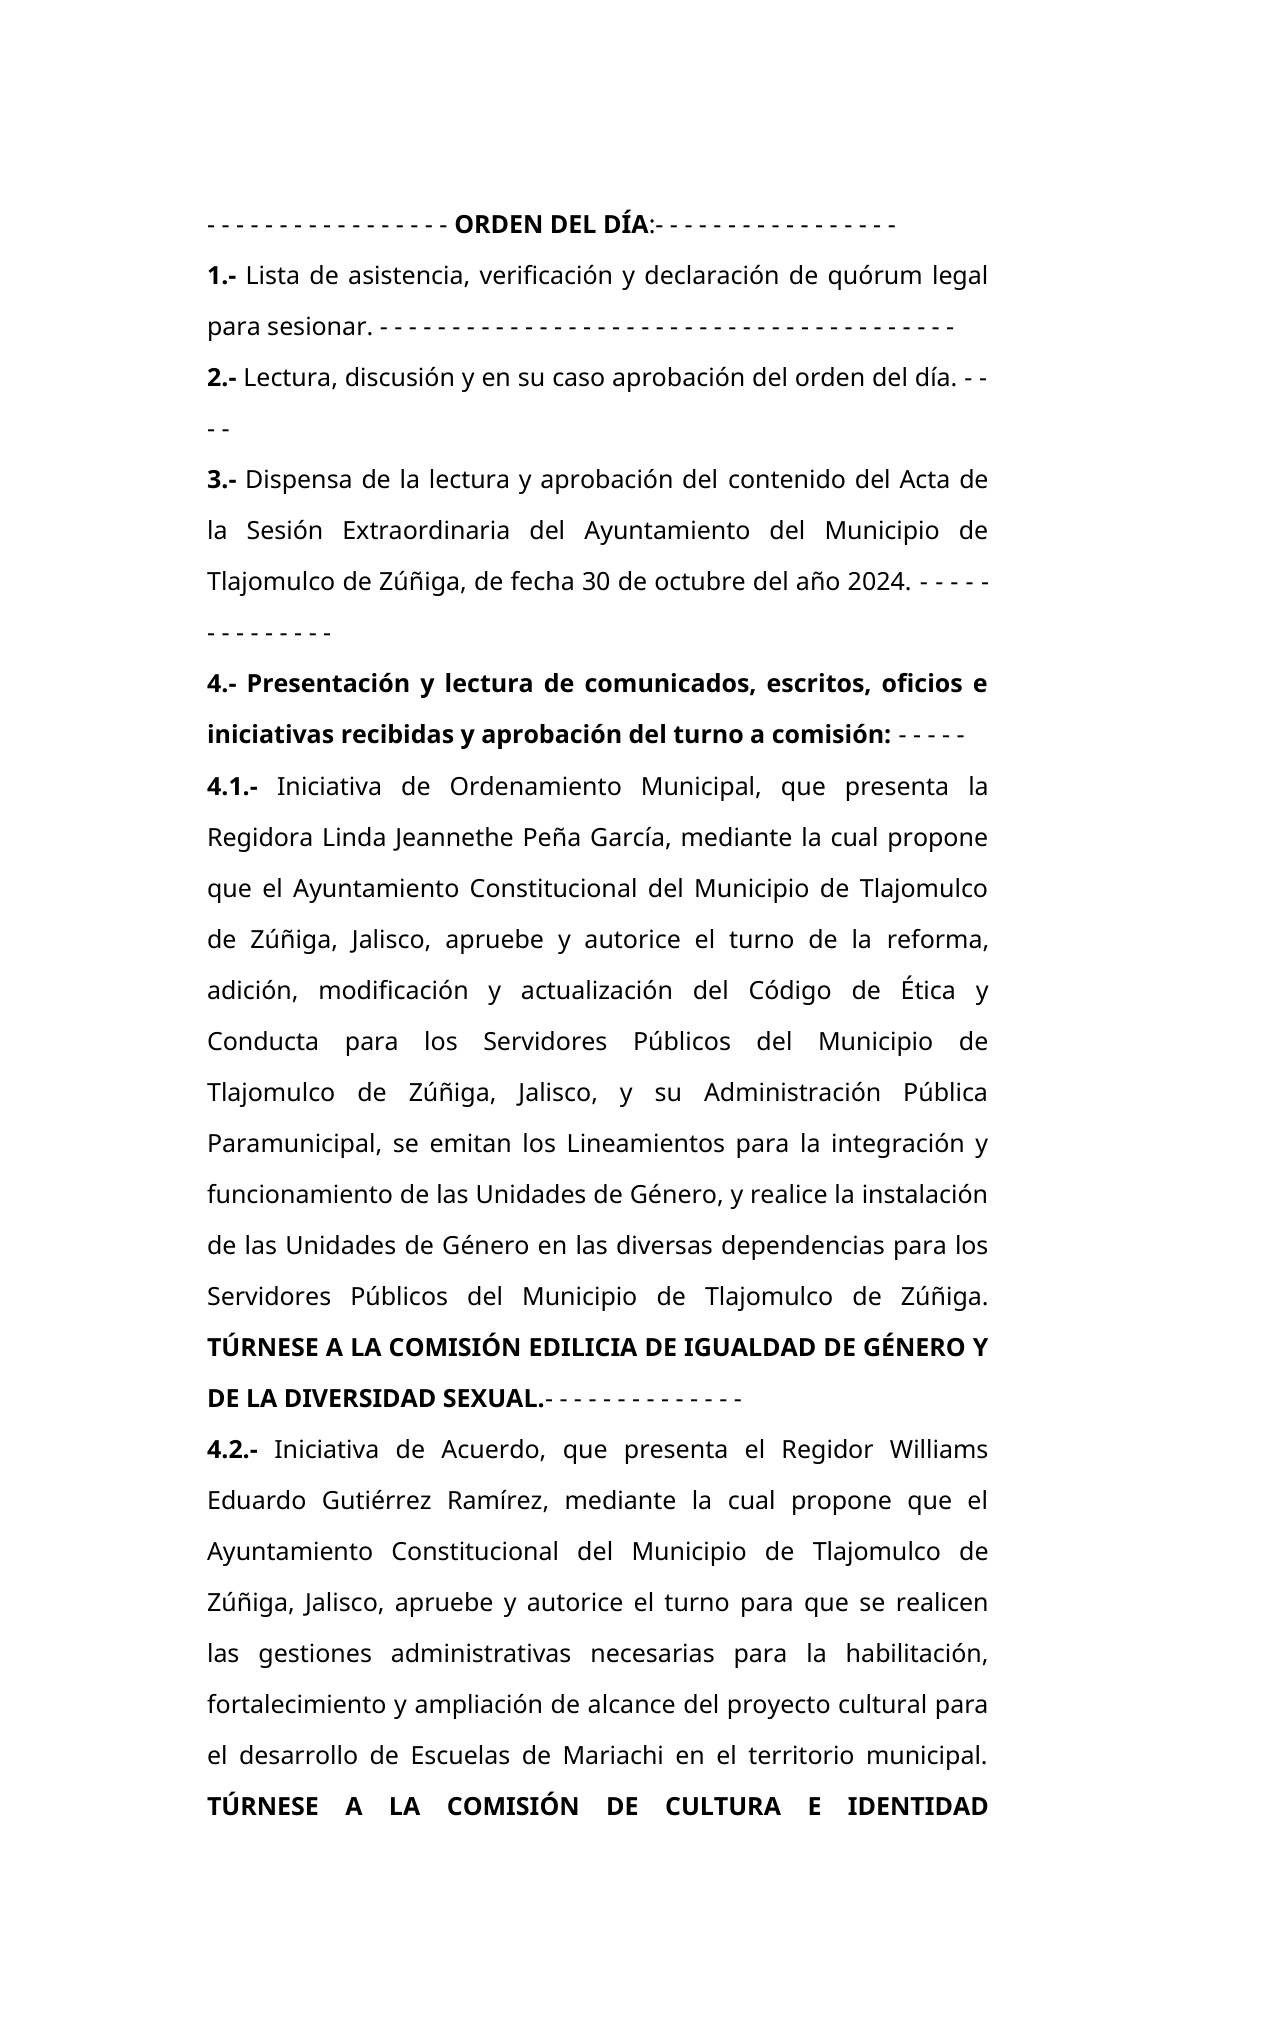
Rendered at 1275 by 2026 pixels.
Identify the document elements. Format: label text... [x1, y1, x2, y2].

text 4.- Presentación y lectura de comunicados, escritos, oficios e iniciativas recibidas y aprobación del turno a comisión: - - - - - [207, 666, 989, 751]
text 2.- Lectura, discusión y en su caso aprobación del orden del día. - - - - [207, 360, 989, 445]
text - - - - - - - - - - - - - - - - - ORDEN DEL DÍA:- - - - - - - - - - - - - - - - - [207, 207, 989, 241]
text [207, 1432, 989, 1823]
text 4.1.- Iniciativa de Ordenamiento Municipal, que presenta la Regidora Linda Jeannethe Peña García, mediante la cual propone que el Ayuntamiento Constitucional del Municipio de Tlajomulco de Zúñiga, Jalisco, apruebe y autorice el turno de la reforma, adición, modificación y actualización del Código de Ética y Conducta para los Servidores Públicos del Municipio de Tlajomulco de Zúñiga, Jalisco, y su Administración Pública Paramunicipal, se emitan los Lineamientos para la integración y funcionamiento de las Unidades de Género, y realice la instalación de las Unidades de Género en las diversas dependencias para los Servidores Públicos del Municipio de Tlajomulco de Zúñiga. TÚRNESE A LA COMISIÓN EDILICIA DE IGUALDAD DE GÉNERO Y DE LA DIVERSIDAD SEXUAL.- - - - - - - - - - - - - - [207, 768, 989, 1415]
text 3.- Dispensa de la lectura y aprobación del contenido del Acta de la Sesión Extraordinaria del Ayuntamiento del Municipio de Tlajomulco de Zúñiga, de fecha 30 de octubre del año 2024. - - - - - - - - - - - - - - [207, 462, 989, 649]
text 1.- Lista de asistencia, verificación y declaración de quórum legal para sesionar. - - - - - - - - - - - - - - - - - - - - - - - - - - - - - - - - - - - - - - - - [207, 258, 989, 343]
